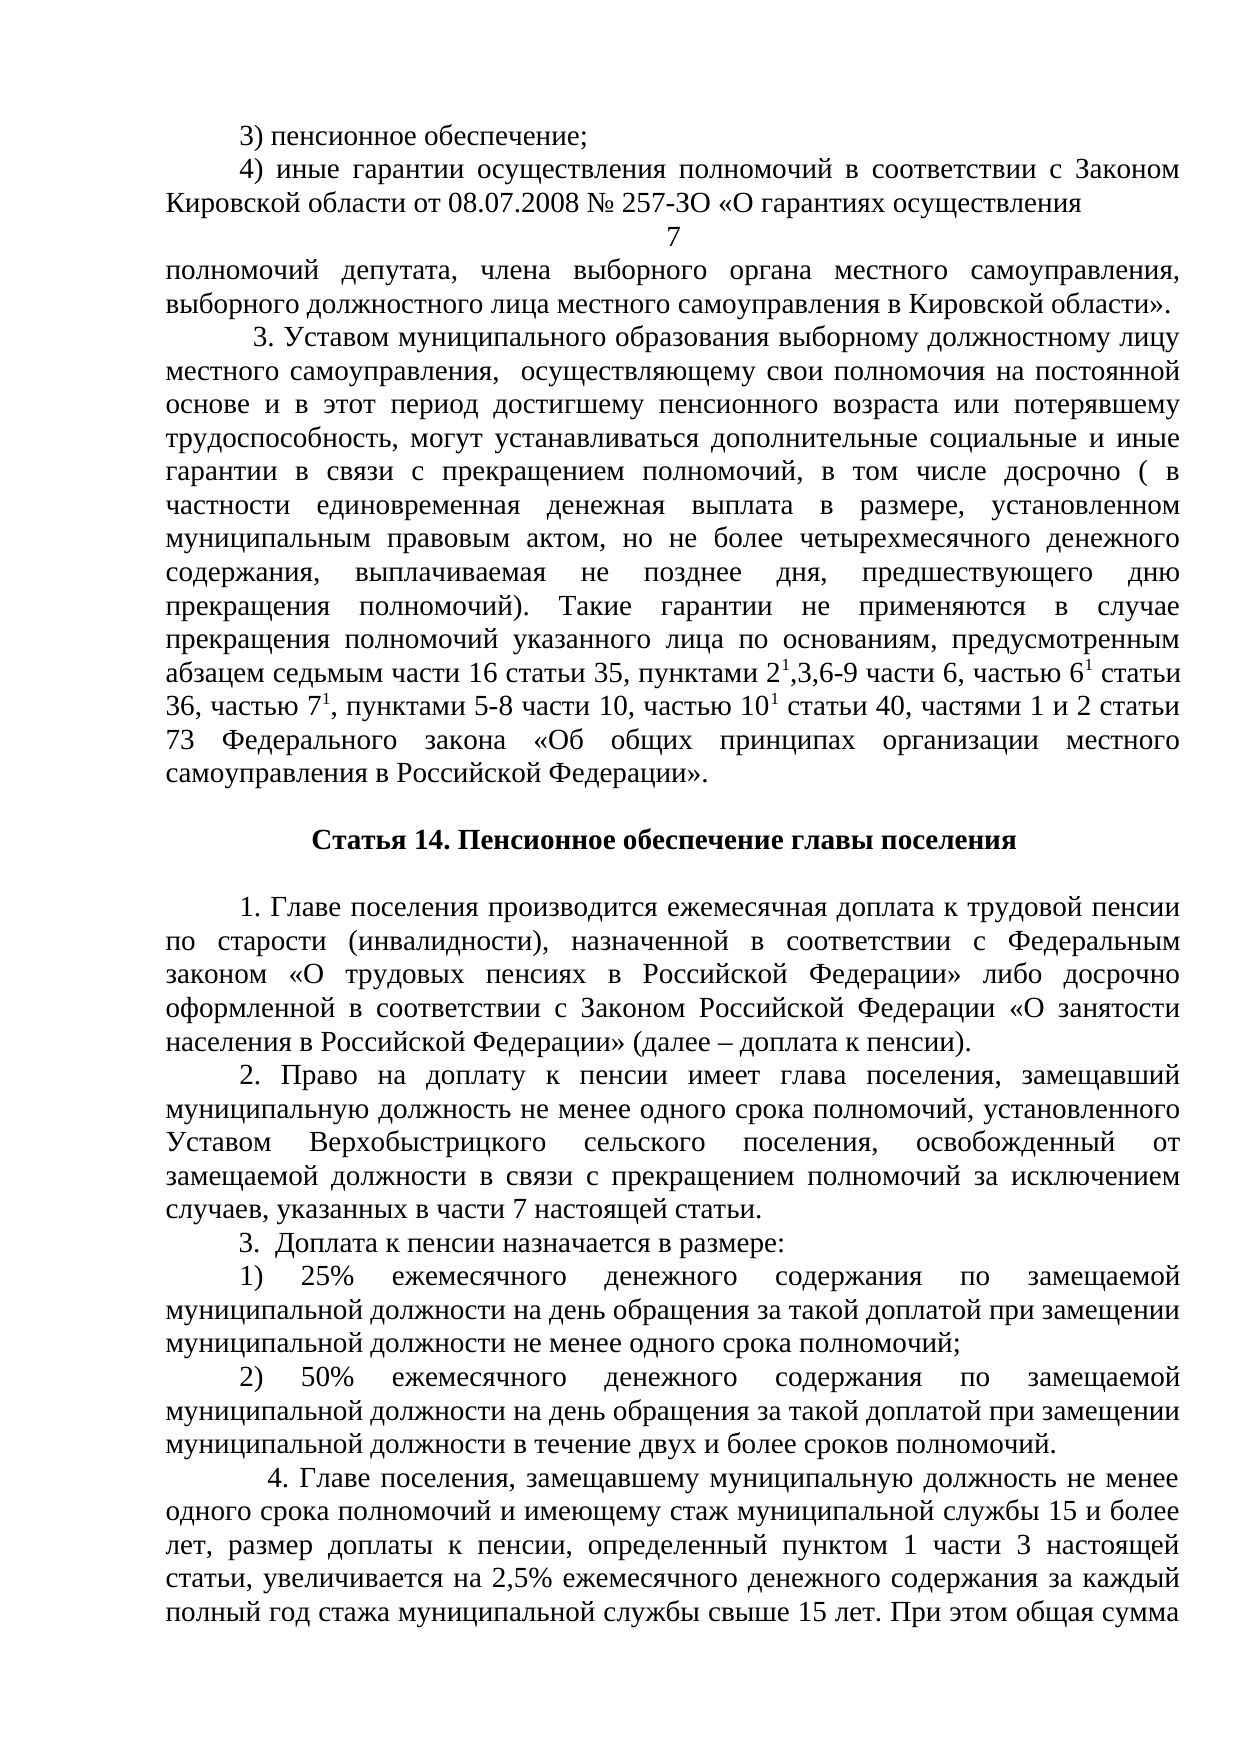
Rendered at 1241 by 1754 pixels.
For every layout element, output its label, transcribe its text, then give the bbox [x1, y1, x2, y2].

text 4) иные гарантии осуществления полномочий в соответствии с Законом Кировской области от 08.07.2008 № 257-ЗО «О гарантиях осуществления [165, 152, 1181, 219]
text 1) 25% ежемесячного денежного содержания по замещаемой муниципальной должности на день обращения за такой доплатой при замещении муниципальной должности не менее одного срока полномочий; [165, 1258, 1181, 1359]
text 2) 50% ежемесячного денежного содержания по замещаемой муниципальной должности на день обращения за такой доплатой при замещении муниципальной должности в течение двух и более сроков полномочий. [165, 1359, 1181, 1460]
text 3. Уставом муниципального образования выборному должностному лицу местного самоуправления, осуществляющему свои полномочия на постоянной основе и в этот период достигшему пенсионного возраста или потерявшему трудоспособность, могут устанавливаться дополнительные социальные и иные гарантии в связи с прекращением полномочий, в том числе досрочно ( в частности единовременная денежная выплата в размере, установленном муниципальным правовым актом, но не более четырехмесячного денежного содержания, выплачиваемая не позднее дня, предшествующего дню прекращения полномочий). Такие гарантии не применяются в случае прекращения полномочий указанного лица по основаниям, предусмотренным абзацем седьмым части 16 статьи 35, пунктами 21,3,6-9 части 6, частью 61 статьи 36, частью 71, пунктами 5-8 части 10, частью 101 статьи 40, частями 1 и 2 статьи 73 Федерального закона «Об общих принципах организации местного самоуправления в Российской Федерации». [165, 319, 1181, 789]
text полномочий депутата, члена выборного органа местного самоуправления, выборного должностного лица местного самоуправления в Кировской области». [165, 252, 1181, 319]
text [165, 1460, 1181, 1627]
text 2. Право на доплату к пенсии имеет глава поселения, замещавший муниципальную должность не менее одного срока полномочий, установленного Уставом Верхобыстрицкого сельского поселения, освобожденный от замещаемой должности в связи с прекращением полномочий за исключением случаев, указанных в части 7 настоящей статьи. [165, 1057, 1181, 1225]
text 1. Главе поселения производится ежемесячная доплата к трудовой пенсии по старости (инвалидности), назначенной в соответствии с Федеральным законом «О трудовых пенсиях в Российской Федерации» либо досрочно оформленной в соответствии с Законом Российской Федерации «О занятости населения в Российской Федерации» (далее – доплата к пенсии). [165, 889, 1181, 1057]
text 3) пенсионное обеспечение; [165, 118, 1181, 152]
text Статья 14. Пенсионное обеспечение главы поселения [165, 822, 1181, 856]
text 3. Доплата к пенсии назначается в размере: [165, 1225, 1181, 1258]
text 7 [165, 219, 1181, 252]
